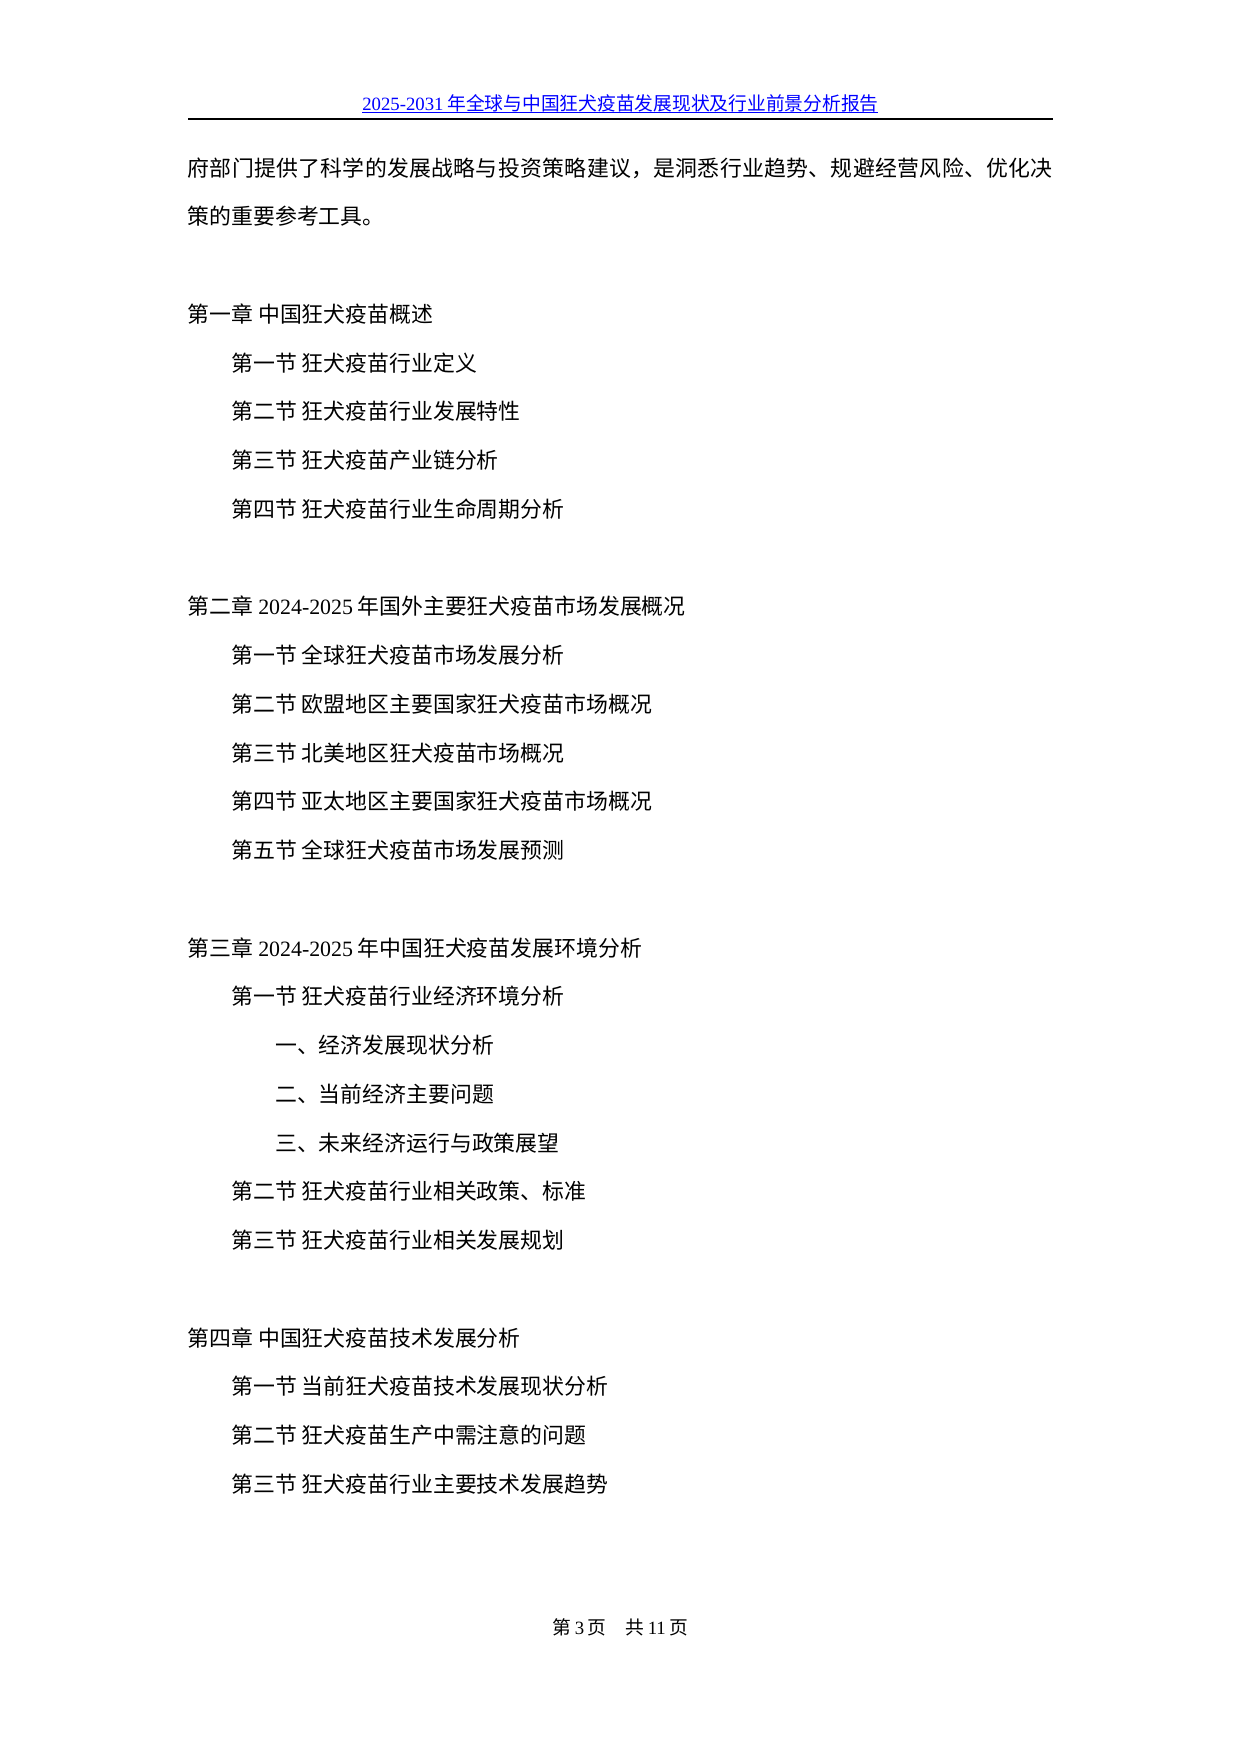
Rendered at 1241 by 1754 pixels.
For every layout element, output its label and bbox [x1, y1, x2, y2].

text [187, 150, 1053, 1499]
